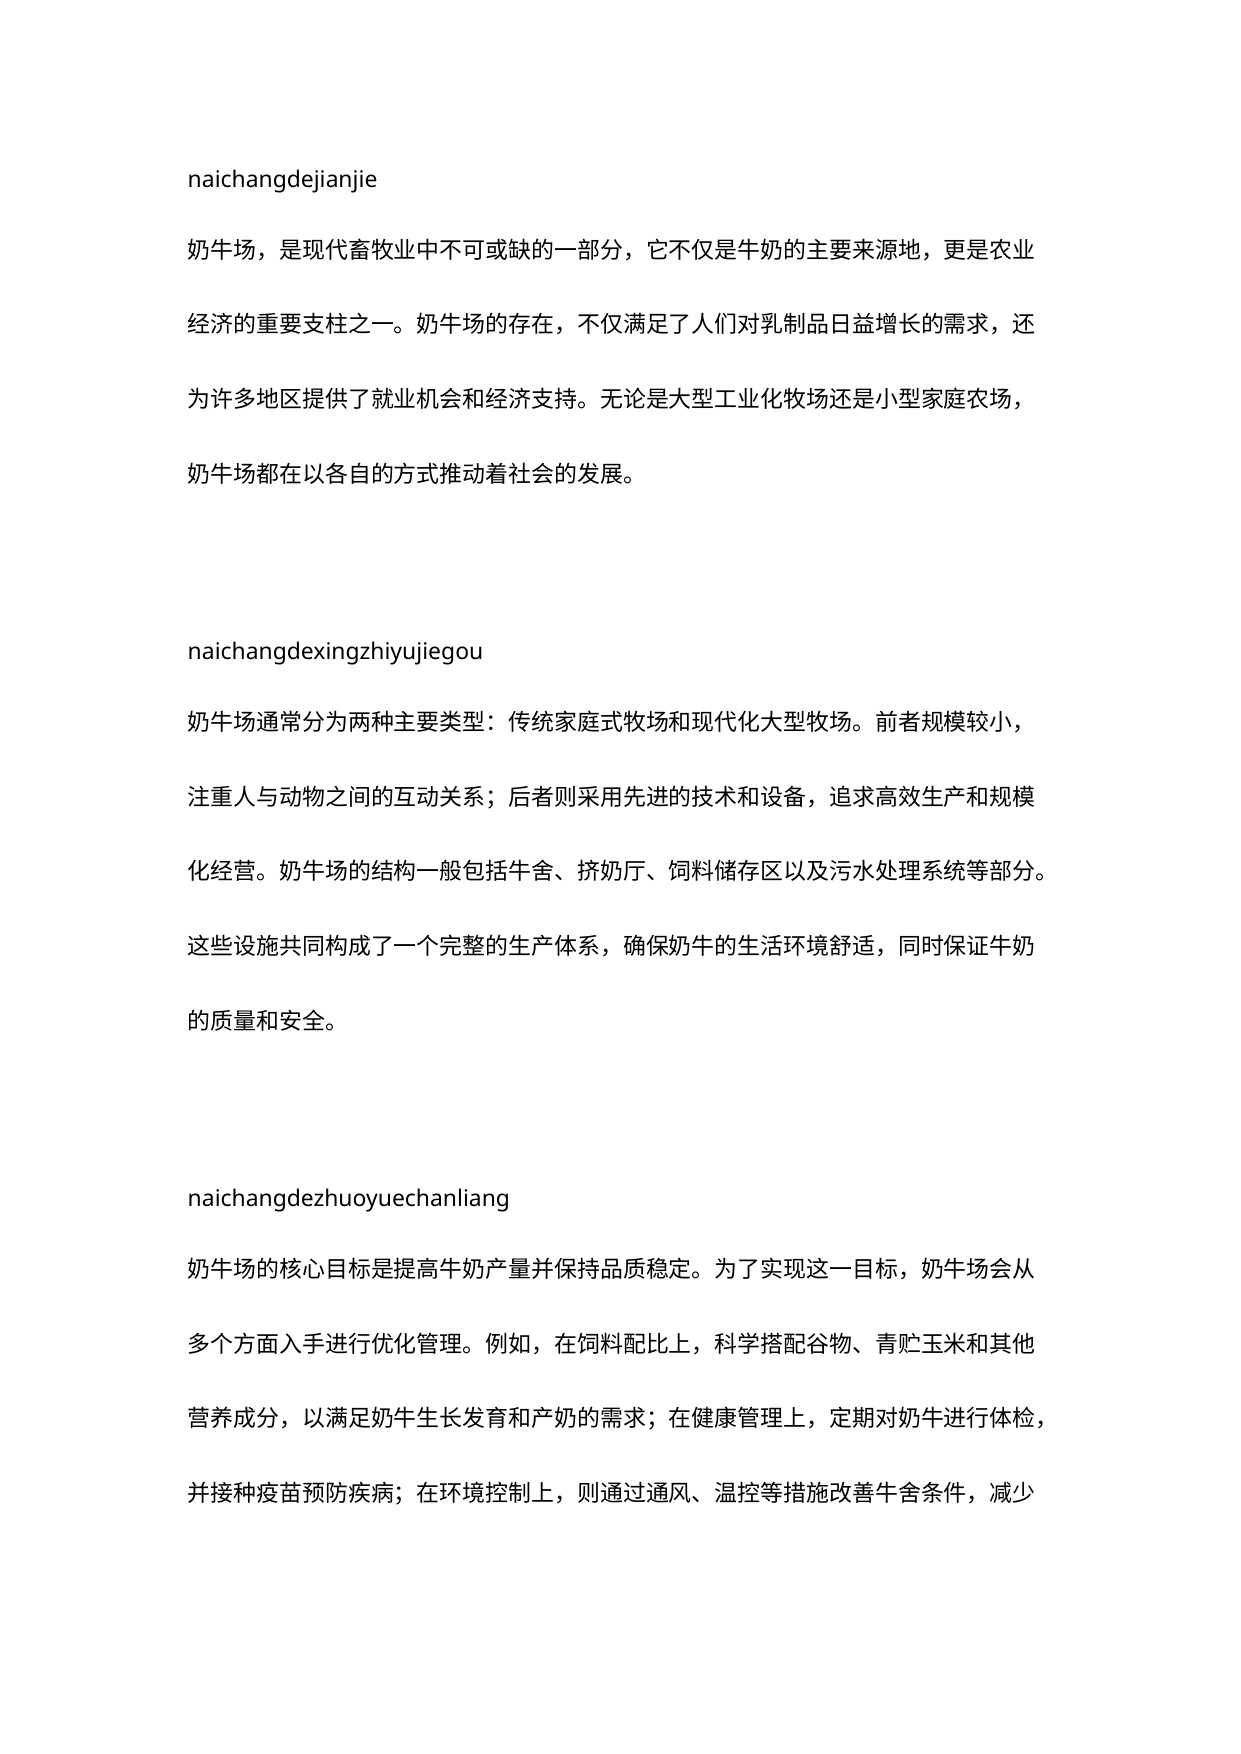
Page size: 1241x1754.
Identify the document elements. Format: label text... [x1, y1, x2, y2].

text naichangdezhuoyuechanliang [187, 1181, 1053, 1213]
text naichangdejianjie [187, 162, 1053, 194]
text 奶牛场，是现代畜牧业中不可或缺的一部分，它不仅是牛奶的主要来源地，更是农业经济的重要支柱之一。奶牛场的存在，不仅满足了人们对乳制品日益增长的需求，还为许多地区提供了就业机会和经济支持。无论是大型工业化牧场还是小型家庭农场，奶牛场都在以各自的方式推动着社会的发展。 [187, 216, 1053, 505]
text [187, 1235, 1053, 1524]
text naichangdexingzhiyujiegou [187, 634, 1053, 667]
text 奶牛场通常分为两种主要类型：传统家庭式牧场和现代化大型牧场。前者规模较小，注重人与动物之间的互动关系；后者则采用先进的技术和设备，追求高效生产和规模化经营。奶牛场的结构一般包括牛舍、挤奶厅、饲料储存区以及污水处理系统等部分。这些设施共同构成了一个完整的生产体系，确保奶牛的生活环境舒适，同时保证牛奶的质量和安全。 [187, 688, 1053, 1052]
